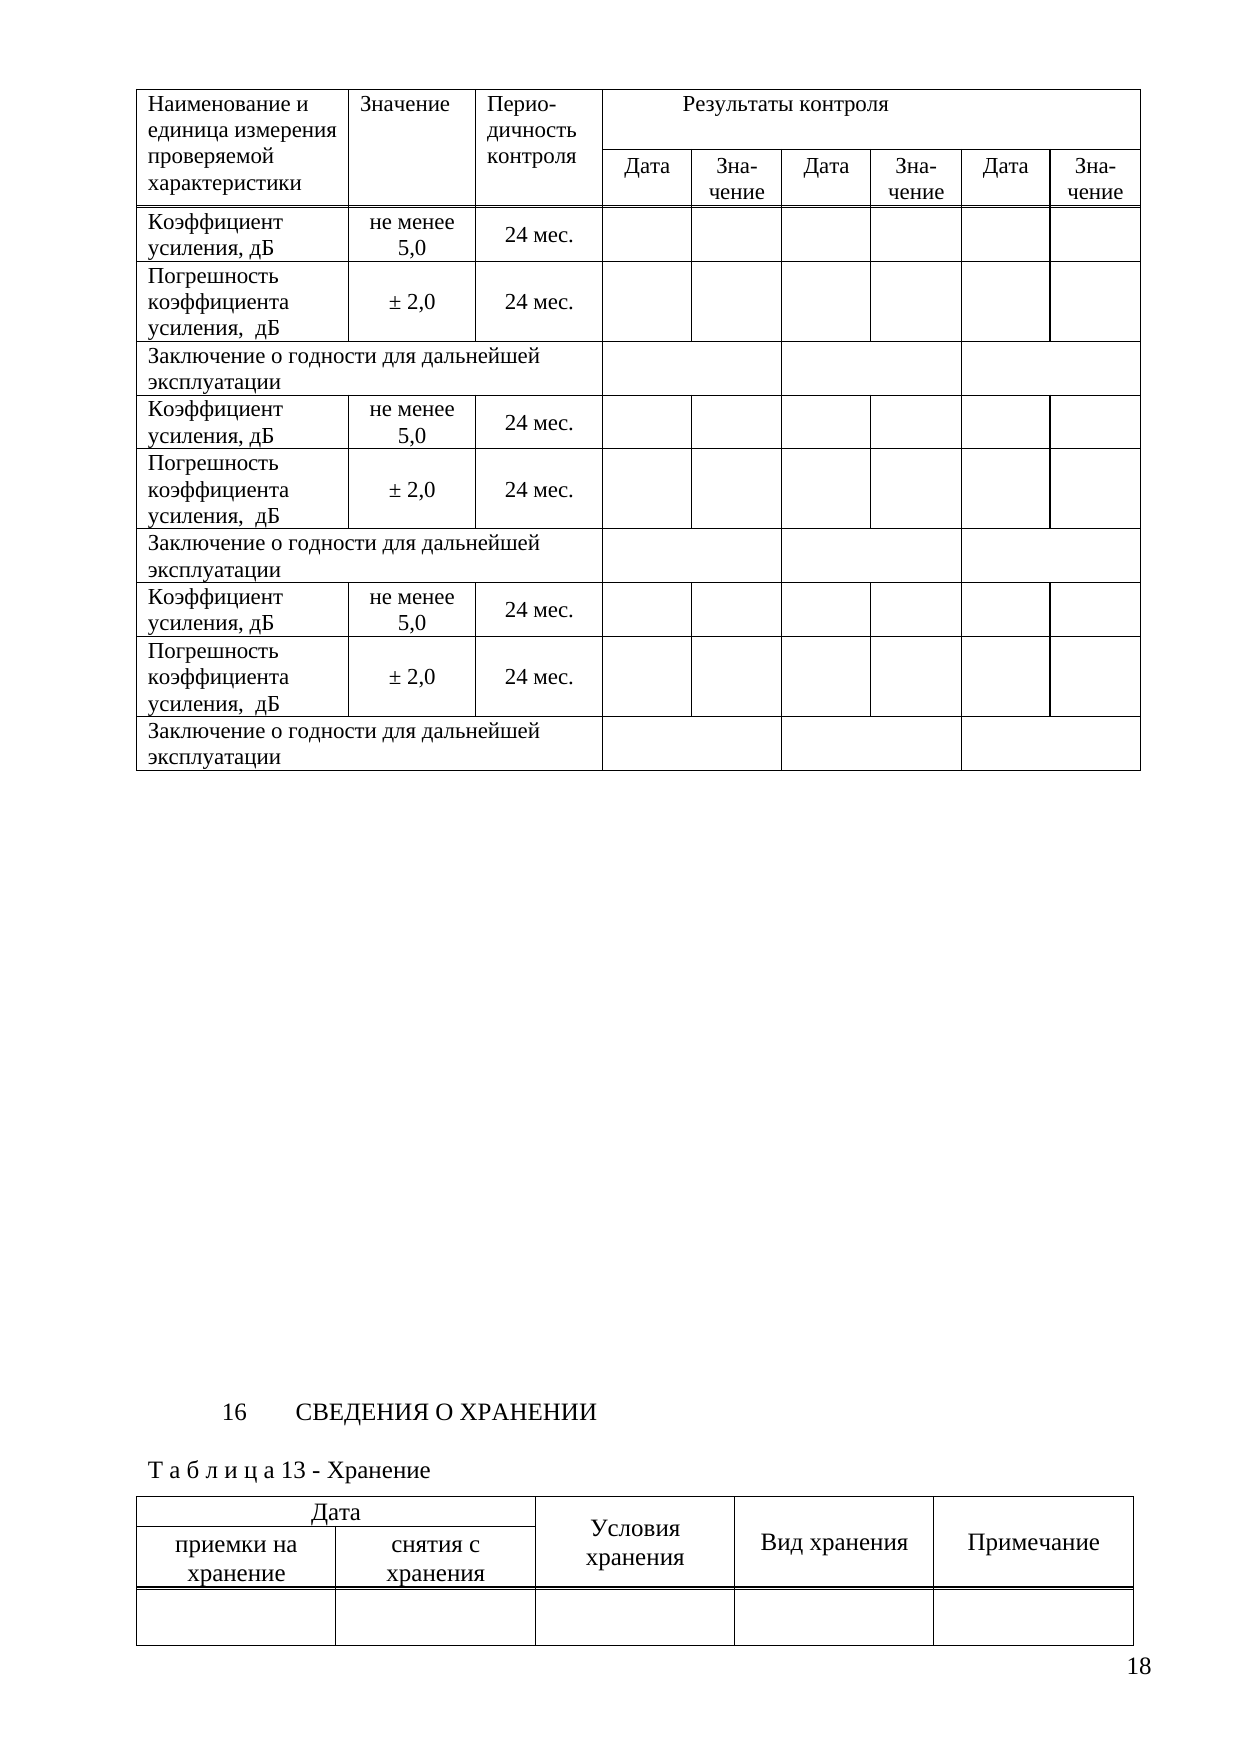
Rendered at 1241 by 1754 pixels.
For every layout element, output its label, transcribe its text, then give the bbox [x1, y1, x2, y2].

table_cell [871, 208, 961, 261]
table_cell [871, 637, 961, 716]
table_cell [782, 717, 961, 770]
text Т а б л и ц а 13 - Хранение [148, 1455, 1152, 1483]
table_cell 24 мес. [476, 637, 602, 716]
table_cell Заключение о годности для дальнейшей эксплуатации [137, 717, 602, 770]
table_cell [1051, 396, 1140, 448]
table_cell 24 мес. [476, 262, 602, 341]
table_cell 24 мес. [476, 583, 602, 636]
table_cell Коэффициент усиления, дБ [137, 208, 348, 261]
table_cell Погрешность коэффициента усиления, дБ [137, 449, 348, 528]
table_cell [782, 396, 870, 448]
table_cell [782, 208, 870, 261]
table_cell не менее 5,0 [349, 396, 475, 448]
table_cell [962, 208, 1049, 261]
table_cell Заключение о годности для дальнейшей эксплуатации [137, 342, 602, 394]
table_cell ± 2,0 [349, 449, 475, 528]
table_cell [782, 637, 870, 716]
table_cell [782, 262, 870, 341]
table_cell [692, 208, 781, 261]
table_cell [1051, 637, 1140, 716]
table_cell [692, 583, 781, 636]
table_cell [1051, 262, 1140, 341]
table_cell Погрешность коэффициента усиления, дБ [137, 637, 348, 716]
table_cell [871, 262, 961, 341]
table_cell Дата [962, 150, 1049, 205]
table_cell [962, 529, 1140, 582]
table_cell 24 мес. [476, 396, 602, 448]
table_header Результаты контроля [603, 90, 1140, 149]
table_cell [603, 583, 691, 636]
table_cell [871, 449, 961, 528]
table_cell [962, 342, 1140, 394]
table_cell [782, 529, 961, 582]
table_cell [1051, 208, 1140, 261]
table_cell [603, 529, 781, 582]
table_header Значение [349, 90, 475, 205]
table_header Условия хранения [536, 1497, 734, 1586]
table_cell [962, 583, 1049, 636]
table_cell [603, 449, 691, 528]
table_cell Погрешность коэффициента усиления, дБ [137, 262, 348, 341]
table_cell [962, 637, 1049, 716]
table_cell [692, 449, 781, 528]
table_cell Зна-чение [1051, 150, 1140, 205]
table_cell [1051, 583, 1140, 636]
table_cell [782, 449, 870, 528]
table_cell Заключение о годности для дальнейшей эксплуатации [137, 529, 602, 582]
table_cell 24 мес. [476, 449, 602, 528]
table_header Примечание [934, 1497, 1133, 1586]
table_cell 24 мес. [476, 208, 602, 261]
table_cell [962, 717, 1140, 770]
table_cell Зна-чение [692, 150, 781, 205]
subtitle СВЕДЕНИЯ О ХРАНЕНИИ [148, 1397, 1152, 1426]
table_cell [1051, 449, 1140, 528]
table_cell [603, 262, 691, 341]
table_cell [934, 1590, 1133, 1645]
table_cell не менее 5,0 [349, 583, 475, 636]
table_cell Коэффициент усиления, дБ [137, 396, 348, 448]
table_cell [735, 1590, 933, 1645]
table_cell [603, 396, 691, 448]
table_cell Дата [782, 150, 870, 205]
table_cell [603, 342, 781, 394]
table_cell [962, 262, 1049, 341]
table_cell [871, 583, 961, 636]
table_cell [692, 637, 781, 716]
table_cell Зна-чение [871, 150, 961, 205]
table_cell [137, 1590, 335, 1645]
table_cell [871, 396, 961, 448]
table_cell снятия с хранения [336, 1527, 535, 1586]
table_cell Дата [603, 150, 691, 205]
table_cell [536, 1590, 734, 1645]
table_cell [962, 396, 1049, 448]
table_cell ± 2,0 [349, 637, 475, 716]
table_cell не менее 5,0 [349, 208, 475, 261]
table_cell ± 2,0 [349, 262, 475, 341]
table_header Наименование и единица измерения проверяемой характеристики [137, 90, 348, 205]
table_cell [782, 583, 870, 636]
table_cell приемки на хранение [137, 1527, 335, 1586]
table_header Вид хранения [735, 1497, 933, 1586]
table_cell Коэффициент усиления, дБ [137, 583, 348, 636]
table_cell [603, 208, 691, 261]
table_cell [782, 342, 961, 394]
table_header Дата [137, 1497, 535, 1526]
table_cell [692, 262, 781, 341]
table_cell [603, 637, 691, 716]
table_cell [692, 396, 781, 448]
table_cell [962, 449, 1049, 528]
table_header Перио-дичность контроля [476, 90, 602, 205]
table_cell [603, 717, 781, 770]
table_cell [336, 1590, 535, 1645]
